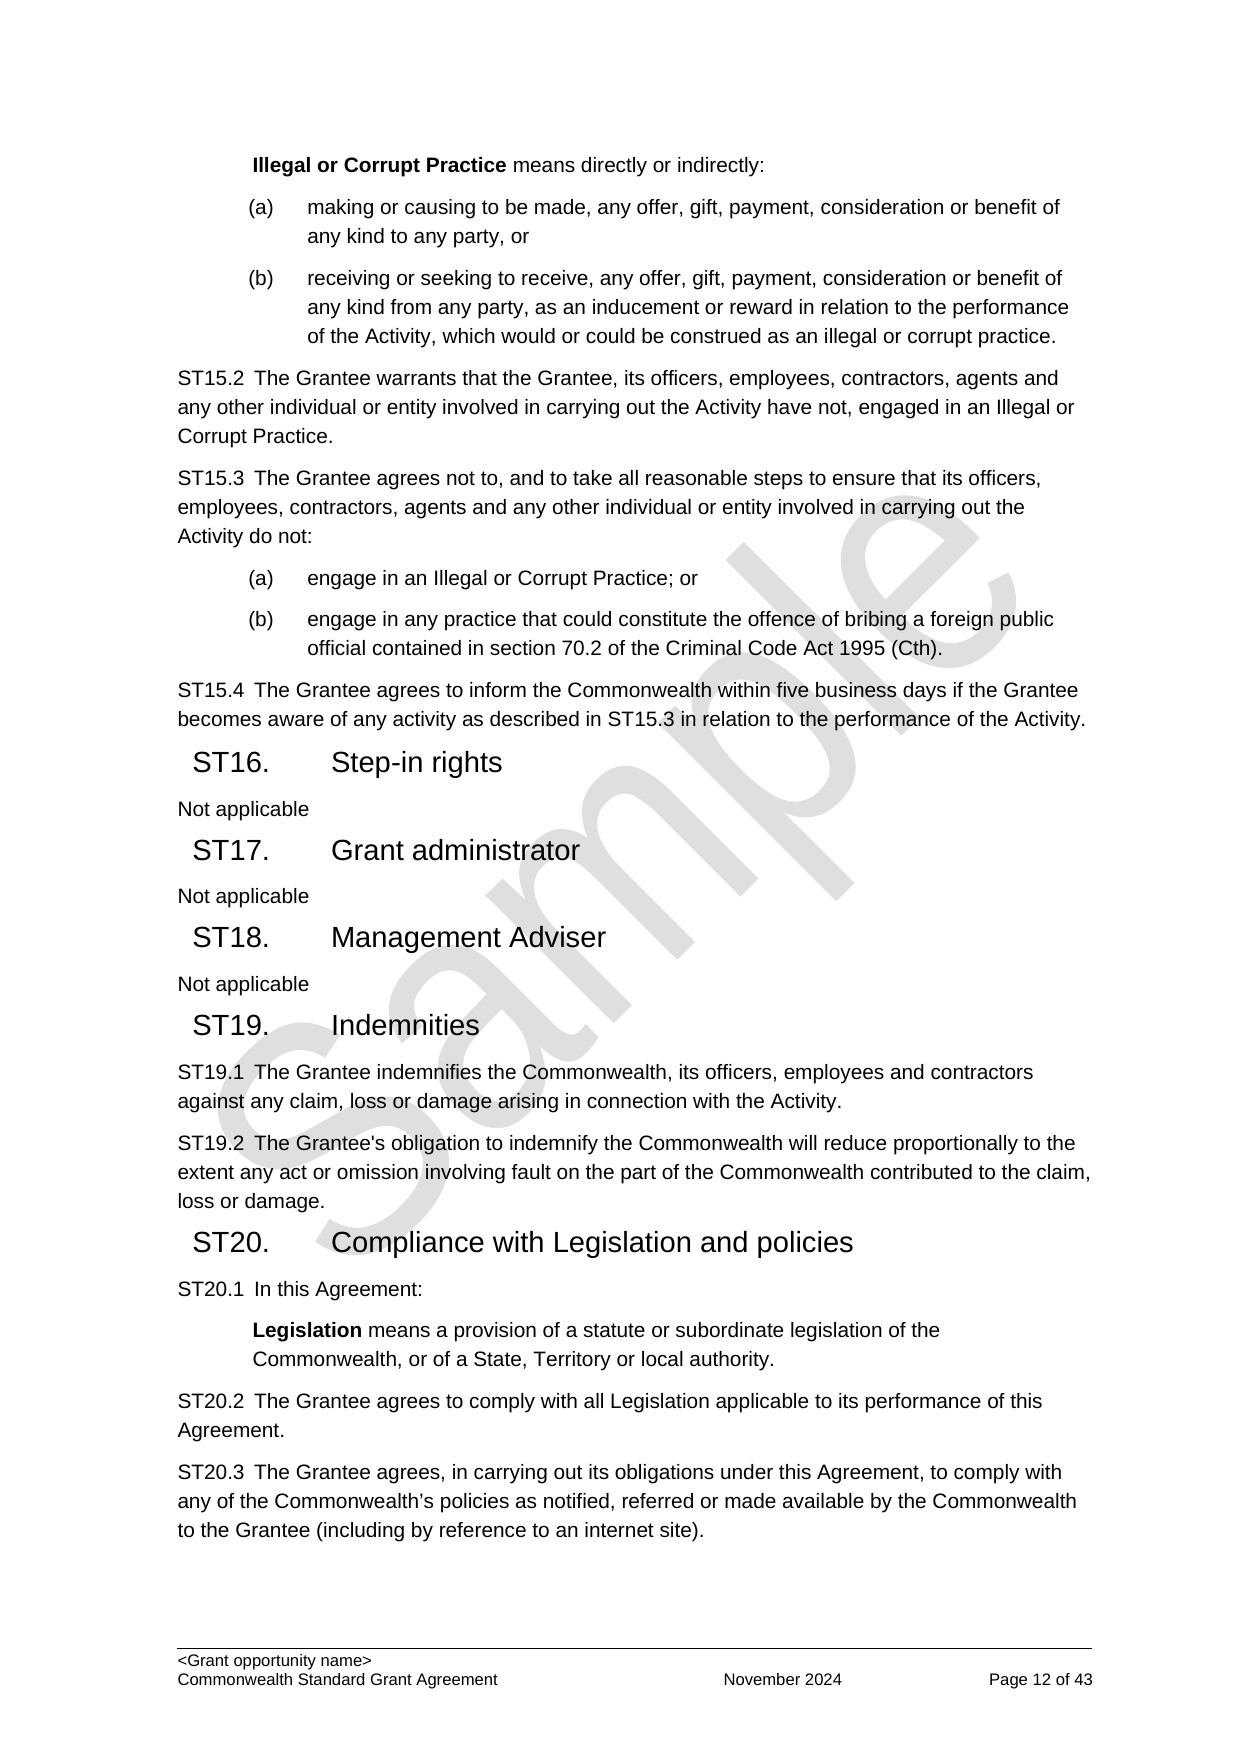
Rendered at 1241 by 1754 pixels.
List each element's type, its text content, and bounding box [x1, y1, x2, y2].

text ST19.2 The Grantee's obligation to indemnify the Commonwealth will reduce proportionally to the extent any act or omission involving fault on the part of the Commonwealth contributed to the claim, loss or damage. [177, 1125, 1092, 1213]
text Legislation means a provision of a statute or subordinate legislation of the Commonwealth, or of a State, Territory or local authority. [252, 1313, 1092, 1371]
text Illegal or Corrupt Practice means directly or indirectly: [252, 148, 1092, 177]
text (b) engage in any practice that could constitute the offence of bribing a foreign public official contained in section 70.2 of the Criminal Code Act 1995 (Cth). [248, 602, 1092, 660]
text ST15.4 The Grantee agrees to inform the Commonwealth within five business days if the Grantee becomes aware of any activity as described in ST15.3 in relation to the performance of the Activity. [177, 673, 1092, 731]
text (a) engage in an Illegal or Corrupt Practice; or [248, 560, 1092, 589]
text Not applicable [177, 967, 1092, 996]
subtitle Management Adviser [192, 921, 1092, 954]
text ST20.3 The Grantee agrees, in carrying out its obligations under this Agreement, to comply with any of the Commonwealth’s policies as notified, referred or made available by the Commonwealth to the Grantee (including by reference to an internet site). [177, 1454, 1092, 1542]
text (a) making or causing to be made, any offer, gift, payment, consideration or benefit of any kind to any party, or [248, 189, 1092, 248]
subtitle Step‐in rights [192, 743, 1092, 779]
text ST20.1 In this Agreement: [177, 1271, 1092, 1300]
text ST20.2 The Grantee agrees to comply with all Legislation applicable to its performance of this Agreement. [177, 1384, 1092, 1442]
text (b) receiving or seeking to receive, any offer, gift, payment, consideration or benefit of any kind from any party, as an inducement or reward in relation to the performance of the Activity, which would or could be construed as an illegal or corrupt practice. [248, 260, 1092, 348]
text ST15.3 The Grantee agrees not to, and to take all reasonable steps to ensure that its officers, employees, contractors, agents and any other individual or entity involved in carrying out the Activity do not: [177, 460, 1092, 548]
text ST15.2 The Grantee warrants that the Grantee, its officers, employees, contractors, agents and any other individual or entity involved in carrying out the Activity have not, engaged in an Illegal or Corrupt Practice. [177, 360, 1092, 448]
text Not applicable [177, 879, 1092, 908]
text Not applicable [177, 791, 1092, 820]
text ST19.1 The Grantee indemnifies the Commonwealth, its officers, employees and contractors against any claim, loss or damage arising in connection with the Activity. [177, 1054, 1092, 1113]
subtitle Compliance with Legislation and policies [192, 1225, 1092, 1259]
subtitle Grant administrator [192, 833, 1092, 866]
subtitle Indemnities [192, 1008, 1092, 1042]
